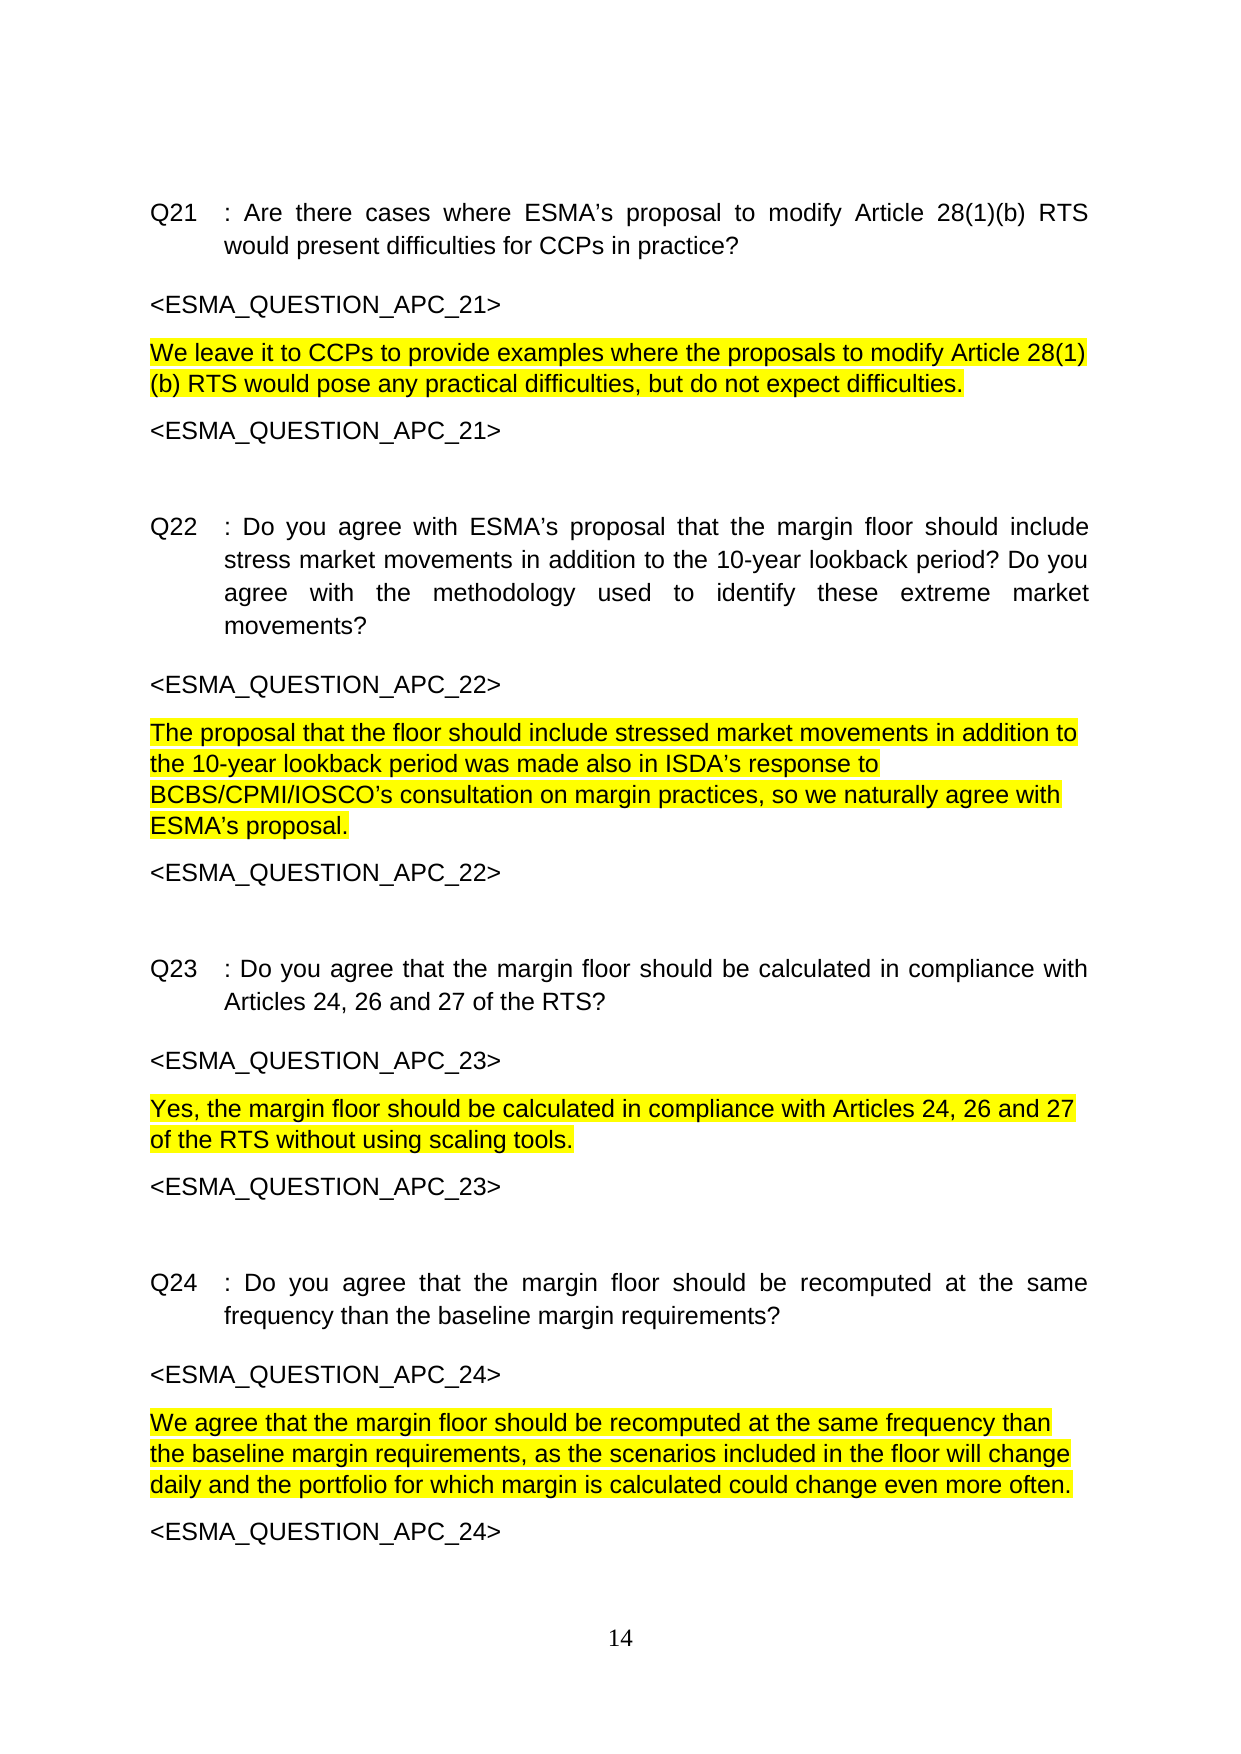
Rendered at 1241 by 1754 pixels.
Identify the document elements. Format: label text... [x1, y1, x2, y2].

text <ESMA_QUESTION_APC_24> [150, 1360, 1090, 1388]
text We leave it to CCPs to provide examples where the proposals to modify Article 28(1)(b) RTS would pose any practical difficulties, but do not expect difficulties. [150, 337, 1090, 397]
text <ESMA_QUESTION_APC_21> [150, 416, 1090, 445]
text : Do you agree that the margin floor should be recomputed at the same frequency than the baseline margin requirements? [150, 1268, 1090, 1329]
text <ESMA_QUESTION_APC_23> [150, 1172, 1090, 1201]
text <ESMA_QUESTION_APC_21> [150, 290, 1090, 318]
text <ESMA_QUESTION_APC_22> [150, 858, 1090, 887]
text The proposal that the floor should include stressed market movements in addition to the 10-year lookback period was made also in ISDA’s response to BCBS/CPMI/IOSCO’s consultation on margin practices, so we naturally agree with ESMA’s proposal. [150, 717, 1090, 839]
text : Do you agree with ESMA’s proposal that the margin floor should include stress market movements in addition to the 10-year lookback period? Do you agree with the methodology used to identify these extreme market movements? [150, 512, 1090, 639]
text <ESMA_QUESTION_APC_24> [150, 1517, 1090, 1546]
text <ESMA_QUESTION_APC_22> [150, 670, 1090, 698]
text Yes, the margin floor should be calculated in compliance with Articles 24, 26 and 27 of the RTS without using scaling tools. [150, 1093, 1090, 1153]
text : Are there cases where ESMA’s proposal to modify Article 28(1)(b) RTS would present difficulties for CCPs in practice? [150, 198, 1090, 259]
text We agree that the margin floor should be recomputed at the same frequency than the baseline margin requirements, as the scenarios included in the floor will change daily and the portfolio for which margin is calculated could change even more often. [150, 1407, 1090, 1498]
text : Do you agree that the margin floor should be calculated in compliance with Articles 24, 26 and 27 of the RTS? [150, 954, 1090, 1016]
text <ESMA_QUESTION_APC_23> [150, 1046, 1090, 1074]
